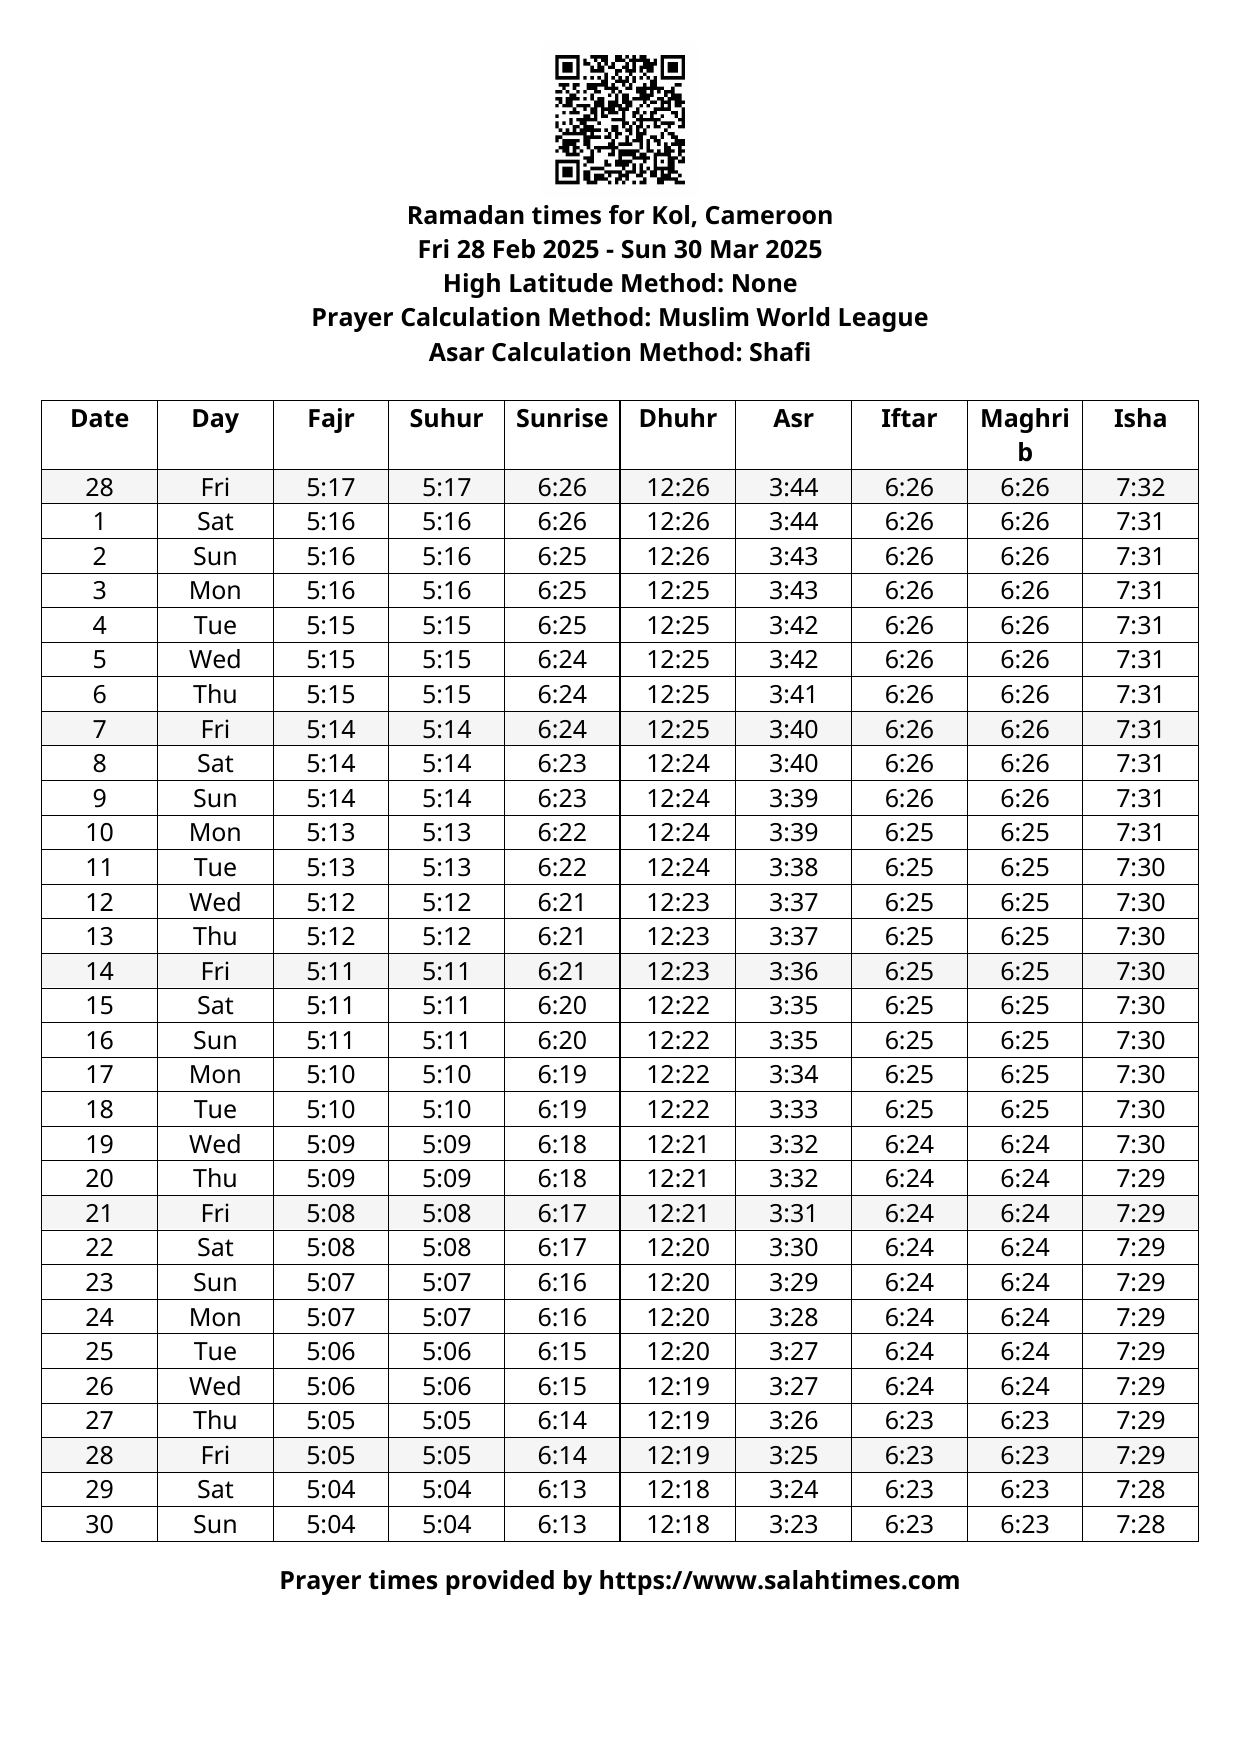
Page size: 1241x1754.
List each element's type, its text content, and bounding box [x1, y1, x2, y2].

table_cell 5:13 [274, 816, 388, 849]
table_cell 5:16 [389, 504, 504, 538]
table_cell 5:07 [389, 1300, 504, 1333]
table_cell 5:16 [274, 539, 388, 572]
table_cell 7:29 [1083, 1300, 1198, 1333]
table_cell 7:30 [1083, 850, 1198, 884]
table_cell 7:29 [1083, 1438, 1198, 1472]
table_cell 6:25 [968, 816, 1082, 849]
table_cell 5:15 [389, 608, 504, 642]
table_cell Sat [158, 1231, 273, 1264]
table_cell 12:25 [621, 608, 735, 642]
table_cell 5:09 [389, 1127, 504, 1160]
table_cell 12:23 [621, 885, 735, 918]
table_cell 7:31 [1083, 712, 1198, 745]
table_cell 6:26 [852, 539, 967, 572]
table_cell 5:05 [389, 1404, 504, 1437]
table_cell 5:15 [274, 677, 388, 711]
table_cell 6:25 [852, 954, 967, 987]
table_cell 5:10 [389, 1092, 504, 1126]
table_cell 3:27 [736, 1369, 851, 1402]
table_cell 3:44 [736, 504, 851, 538]
table_cell 5:12 [389, 919, 504, 953]
table_cell 6:26 [852, 781, 967, 814]
table_cell 6:26 [505, 470, 619, 503]
table_cell 7:30 [1083, 1092, 1198, 1126]
text Ramadan times for Kol, Cameroon [42, 198, 1198, 232]
table_cell 7:28 [1083, 1507, 1198, 1541]
table_cell 5:11 [274, 989, 388, 1022]
table_cell 12:18 [621, 1473, 735, 1506]
table_cell 3:42 [736, 643, 851, 676]
table_cell 5:15 [274, 643, 388, 676]
table_cell 12:19 [621, 1438, 735, 1472]
table_cell 12:20 [621, 1231, 735, 1264]
table_cell 6:23 [968, 1438, 1082, 1472]
table_header Asr [736, 401, 851, 469]
table_cell 6:22 [505, 816, 619, 849]
text Prayer Calculation Method: Muslim World League [42, 300, 1198, 334]
table_cell 6:20 [505, 1023, 619, 1057]
table_cell 15 [42, 989, 157, 1022]
table_cell Wed [158, 1369, 273, 1402]
table_cell 5:06 [274, 1334, 388, 1368]
table_cell 3:23 [736, 1507, 851, 1541]
table_cell 1 [42, 504, 157, 538]
table_cell 6:23 [852, 1473, 967, 1506]
table_cell 6:25 [968, 954, 1082, 987]
table_cell 6:25 [505, 608, 619, 642]
table_cell 6:26 [968, 712, 1082, 745]
table_cell 6:25 [852, 816, 967, 849]
table_cell 6:15 [505, 1369, 619, 1402]
table_cell 6:15 [505, 1334, 619, 1368]
table_cell 6:17 [505, 1196, 619, 1229]
table_cell 3:33 [736, 1092, 851, 1126]
table_cell 5:14 [274, 746, 388, 780]
table_cell 6:25 [968, 1092, 1082, 1126]
table_cell 6:24 [852, 1369, 967, 1402]
table_cell 7:29 [1083, 1265, 1198, 1299]
table_cell Thu [158, 1161, 273, 1195]
table_cell 5:11 [389, 954, 504, 987]
table_header Dhuhr [621, 401, 735, 469]
table_cell 12:24 [621, 746, 735, 780]
table_cell 6:25 [968, 1058, 1082, 1091]
table_cell Thu [158, 677, 273, 711]
table_cell 6:24 [852, 1196, 967, 1229]
table_cell 5:04 [274, 1507, 388, 1541]
table_cell 5:07 [274, 1300, 388, 1333]
table_cell 6:26 [968, 504, 1082, 538]
table_cell 6:19 [505, 1058, 619, 1091]
table_cell 6:24 [968, 1369, 1082, 1402]
table_cell 5:08 [389, 1231, 504, 1264]
table_header Suhur [389, 401, 504, 469]
table_cell 30 [42, 1507, 157, 1541]
table_cell Sun [158, 1507, 273, 1541]
table_cell 12:25 [621, 677, 735, 711]
table_cell 3:43 [736, 539, 851, 572]
table_cell 5:15 [274, 608, 388, 642]
table_cell 6:24 [968, 1196, 1082, 1229]
table_cell 7:29 [1083, 1334, 1198, 1368]
table_cell 5:06 [389, 1334, 504, 1368]
table_cell 6:17 [505, 1231, 619, 1264]
table_header Date [42, 401, 157, 469]
table_cell 6:26 [968, 781, 1082, 814]
table_cell 7:31 [1083, 781, 1198, 814]
table_cell 12:25 [621, 712, 735, 745]
table_cell 12:22 [621, 1092, 735, 1126]
picture [542, 41, 699, 198]
table_cell 6:25 [852, 850, 967, 884]
table_header Maghrib [968, 401, 1082, 469]
table_cell 29 [42, 1473, 157, 1506]
table_cell 6:26 [852, 470, 967, 503]
table_cell 6:24 [505, 677, 619, 711]
table_cell 12:26 [621, 504, 735, 538]
table_cell 12:24 [621, 781, 735, 814]
table_header Isha [1083, 401, 1198, 469]
table_cell 27 [42, 1404, 157, 1437]
table_cell 12:19 [621, 1369, 735, 1402]
table_header Sunrise [505, 401, 619, 469]
table_cell 3:24 [736, 1473, 851, 1506]
table_cell 5:16 [274, 504, 388, 538]
table_cell 28 [42, 470, 157, 503]
table_cell 3 [42, 574, 157, 607]
table_cell 5:10 [389, 1058, 504, 1091]
table_cell 6:24 [852, 1300, 967, 1333]
table_cell 6:25 [852, 885, 967, 918]
table_cell 26 [42, 1369, 157, 1402]
table_cell 6:25 [852, 1058, 967, 1091]
table_cell 3:30 [736, 1231, 851, 1264]
table_cell 7:31 [1083, 816, 1198, 849]
table_cell 3:42 [736, 608, 851, 642]
table_cell 12:22 [621, 989, 735, 1022]
table_cell 6:14 [505, 1404, 619, 1437]
table_cell 9 [42, 781, 157, 814]
table_cell 6:22 [505, 850, 619, 884]
table_cell 5:10 [274, 1092, 388, 1126]
table_cell 7:31 [1083, 677, 1198, 711]
table_cell 3:31 [736, 1196, 851, 1229]
table_cell 5:12 [389, 885, 504, 918]
table_cell 7:31 [1083, 504, 1198, 538]
table_cell 6:23 [852, 1404, 967, 1437]
table_cell 5:11 [389, 989, 504, 1022]
table_cell 21 [42, 1196, 157, 1229]
table_cell 5:06 [389, 1369, 504, 1402]
table_cell 3:39 [736, 781, 851, 814]
table_cell 5:08 [274, 1196, 388, 1229]
table_cell 6:21 [505, 919, 619, 953]
table_cell 6:23 [968, 1473, 1082, 1506]
table_cell 3:34 [736, 1058, 851, 1091]
table_cell 7:29 [1083, 1161, 1198, 1195]
table_cell 3:36 [736, 954, 851, 987]
table_cell 5:11 [274, 954, 388, 987]
table_cell Sun [158, 1265, 273, 1299]
table_cell 3:32 [736, 1161, 851, 1195]
table_header Fajr [274, 401, 388, 469]
table_cell 3:39 [736, 816, 851, 849]
table_cell 5:14 [274, 781, 388, 814]
table_cell 5:14 [389, 712, 504, 745]
table_cell 12:19 [621, 1404, 735, 1437]
table_cell 6:23 [968, 1404, 1082, 1437]
table_cell 6:19 [505, 1092, 619, 1126]
table_cell 6:20 [505, 989, 619, 1022]
table_cell 8 [42, 746, 157, 780]
table_cell 6:26 [968, 539, 1082, 572]
table_cell 12 [42, 885, 157, 918]
table_cell 12:22 [621, 1023, 735, 1057]
table_cell 6:23 [505, 746, 619, 780]
table_cell 5:13 [274, 850, 388, 884]
table_cell 10 [42, 816, 157, 849]
table_cell 3:41 [736, 677, 851, 711]
table_cell 6:23 [505, 781, 619, 814]
table_cell 6:25 [852, 1023, 967, 1057]
table_cell 6:26 [852, 677, 967, 711]
table_cell 6:26 [968, 608, 1082, 642]
table_cell 7 [42, 712, 157, 745]
table_cell Fri [158, 470, 273, 503]
table_cell Wed [158, 885, 273, 918]
table_cell 6:23 [852, 1438, 967, 1472]
table_cell Wed [158, 1127, 273, 1160]
table_cell 6:26 [852, 574, 967, 607]
table_cell 3:38 [736, 850, 851, 884]
table_cell 5:08 [274, 1231, 388, 1264]
table_cell 6:24 [968, 1265, 1082, 1299]
table_cell 7:31 [1083, 608, 1198, 642]
table_cell 24 [42, 1300, 157, 1333]
table_cell Fri [158, 1438, 273, 1472]
table_cell 6:14 [505, 1438, 619, 1472]
table_cell Sat [158, 504, 273, 538]
table_cell 5:09 [274, 1161, 388, 1195]
table_cell 5:10 [274, 1058, 388, 1091]
table_cell Mon [158, 816, 273, 849]
table_cell 6:25 [505, 539, 619, 572]
table_cell 6:26 [852, 712, 967, 745]
table_cell 6:25 [968, 850, 1082, 884]
table_cell 12:24 [621, 850, 735, 884]
table_cell 12:20 [621, 1300, 735, 1333]
table_cell 6:13 [505, 1473, 619, 1506]
table_cell 12:20 [621, 1334, 735, 1368]
table_cell 5:17 [389, 470, 504, 503]
table_cell 6:26 [968, 746, 1082, 780]
table_cell 6:16 [505, 1265, 619, 1299]
table_cell 12:25 [621, 574, 735, 607]
table_cell 6:24 [852, 1161, 967, 1195]
table_cell Tue [158, 608, 273, 642]
table_cell Thu [158, 919, 273, 953]
table_cell Sun [158, 539, 273, 572]
table_cell 6:26 [505, 504, 619, 538]
table_cell 5:09 [389, 1161, 504, 1195]
table_cell 5:16 [389, 574, 504, 607]
table_cell 5:15 [389, 643, 504, 676]
table_cell 12:21 [621, 1196, 735, 1229]
table_cell 7:30 [1083, 954, 1198, 987]
table_cell 6:26 [968, 470, 1082, 503]
table_cell 28 [42, 1438, 157, 1472]
table_cell 6 [42, 677, 157, 711]
table_cell 5:05 [274, 1404, 388, 1437]
table_cell 18 [42, 1092, 157, 1126]
table_cell 3:35 [736, 1023, 851, 1057]
table_cell 5:13 [389, 816, 504, 849]
table_cell 3:29 [736, 1265, 851, 1299]
table_cell 6:13 [505, 1507, 619, 1541]
table_header Iftar [852, 401, 967, 469]
table_cell Wed [158, 643, 273, 676]
table_cell 7:29 [1083, 1404, 1198, 1437]
table_cell 5:17 [274, 470, 388, 503]
table_cell 7:29 [1083, 1369, 1198, 1402]
table_cell 3:37 [736, 885, 851, 918]
table_cell 7:31 [1083, 574, 1198, 607]
table_cell 6:25 [852, 989, 967, 1022]
table_cell Mon [158, 574, 273, 607]
table_cell 6:16 [505, 1300, 619, 1333]
table_cell 3:28 [736, 1300, 851, 1333]
table_cell 22 [42, 1231, 157, 1264]
text Prayer times provided by https://www.salahtimes.com [42, 1563, 1198, 1597]
table_cell 5:06 [274, 1369, 388, 1402]
table_cell 6:24 [852, 1127, 967, 1160]
table_cell 6:25 [968, 1023, 1082, 1057]
table_cell 12:25 [621, 643, 735, 676]
table_cell 5 [42, 643, 157, 676]
table_cell 3:44 [736, 470, 851, 503]
table_cell 6:24 [505, 712, 619, 745]
table_cell 5:15 [389, 677, 504, 711]
table_cell 5:11 [389, 1023, 504, 1057]
table_cell 6:23 [968, 1507, 1082, 1541]
table_cell 12:22 [621, 1058, 735, 1091]
table_cell 5:14 [389, 746, 504, 780]
table_cell 6:24 [968, 1231, 1082, 1264]
table_cell 6:25 [968, 989, 1082, 1022]
table_cell 7:30 [1083, 1023, 1198, 1057]
table_cell 12:26 [621, 470, 735, 503]
table_cell 6:25 [968, 885, 1082, 918]
text High Latitude Method: None [42, 266, 1198, 300]
table_cell 12:21 [621, 1161, 735, 1195]
table_cell 6:24 [968, 1127, 1082, 1160]
table_cell 12:21 [621, 1127, 735, 1160]
table_cell 6:26 [852, 608, 967, 642]
table_cell 6:25 [505, 574, 619, 607]
table_cell 5:04 [389, 1473, 504, 1506]
table_cell 19 [42, 1127, 157, 1160]
table_cell 6:21 [505, 885, 619, 918]
table_cell 6:24 [968, 1161, 1082, 1195]
table_cell 6:26 [852, 746, 967, 780]
table_cell 6:18 [505, 1127, 619, 1160]
table_cell 6:24 [852, 1265, 967, 1299]
table_cell 5:05 [274, 1438, 388, 1472]
table_cell 12:24 [621, 816, 735, 849]
table_cell 3:40 [736, 712, 851, 745]
table_header Day [158, 401, 273, 469]
table_cell Fri [158, 712, 273, 745]
table_cell 6:24 [968, 1334, 1082, 1368]
table_cell 5:16 [389, 539, 504, 572]
table_cell 20 [42, 1161, 157, 1195]
table_cell 3:26 [736, 1404, 851, 1437]
table_cell Fri [158, 954, 273, 987]
table_cell 6:24 [852, 1334, 967, 1368]
table_cell 7:31 [1083, 643, 1198, 676]
table_cell Tue [158, 850, 273, 884]
table_cell 5:16 [274, 574, 388, 607]
table_cell 6:24 [968, 1300, 1082, 1333]
table_cell Sat [158, 746, 273, 780]
table_cell 7:30 [1083, 919, 1198, 953]
table_cell 5:11 [274, 1023, 388, 1057]
table_cell Mon [158, 1300, 273, 1333]
table_cell 6:24 [505, 643, 619, 676]
table_cell Sun [158, 781, 273, 814]
table_cell 7:32 [1083, 470, 1198, 503]
table_cell 14 [42, 954, 157, 987]
table_cell 25 [42, 1334, 157, 1368]
table_cell 5:12 [274, 919, 388, 953]
table_cell 12:26 [621, 539, 735, 572]
table_cell Fri [158, 1196, 273, 1229]
table_cell Tue [158, 1334, 273, 1368]
table_cell 3:43 [736, 574, 851, 607]
table_cell 4 [42, 608, 157, 642]
table_cell 7:31 [1083, 539, 1198, 572]
table_cell Sat [158, 989, 273, 1022]
table_cell Tue [158, 1092, 273, 1126]
table_cell 5:04 [389, 1507, 504, 1541]
table_cell 3:37 [736, 919, 851, 953]
table_cell Thu [158, 1404, 273, 1437]
table_cell 7:30 [1083, 1058, 1198, 1091]
table_cell 6:24 [852, 1231, 967, 1264]
table_cell 3:40 [736, 746, 851, 780]
table_cell 3:35 [736, 989, 851, 1022]
table_cell Sat [158, 1473, 273, 1506]
table_cell 6:21 [505, 954, 619, 987]
table_cell 5:07 [274, 1265, 388, 1299]
table_cell Mon [158, 1058, 273, 1091]
table_cell 7:28 [1083, 1473, 1198, 1506]
table_cell 5:12 [274, 885, 388, 918]
table_cell 13 [42, 919, 157, 953]
table_cell 12:23 [621, 954, 735, 987]
table_cell 12:23 [621, 919, 735, 953]
table_cell 3:25 [736, 1438, 851, 1472]
table_cell 6:25 [852, 919, 967, 953]
table_cell 12:20 [621, 1265, 735, 1299]
table_cell 12:18 [621, 1507, 735, 1541]
table_cell 7:30 [1083, 1127, 1198, 1160]
table_cell 17 [42, 1058, 157, 1091]
text Fri 28 Feb 2025 - Sun 30 Mar 2025 [42, 232, 1198, 266]
table_cell 6:18 [505, 1161, 619, 1195]
table_cell 5:07 [389, 1265, 504, 1299]
table_cell 5:09 [274, 1127, 388, 1160]
table_cell 5:14 [274, 712, 388, 745]
table_cell 5:04 [274, 1473, 388, 1506]
table_cell 11 [42, 850, 157, 884]
table_cell 6:25 [968, 919, 1082, 953]
table_cell 7:29 [1083, 1231, 1198, 1264]
table_cell 6:25 [852, 1092, 967, 1126]
table_cell 6:26 [968, 677, 1082, 711]
table_cell Sun [158, 1023, 273, 1057]
table_cell 7:30 [1083, 885, 1198, 918]
table_cell 6:26 [852, 643, 967, 676]
table_cell 3:27 [736, 1334, 851, 1368]
table_cell 7:30 [1083, 989, 1198, 1022]
table_cell 5:14 [389, 781, 504, 814]
text Asar Calculation Method: Shafi [42, 334, 1198, 368]
table_cell 7:31 [1083, 746, 1198, 780]
table_cell 2 [42, 539, 157, 572]
table_cell 6:26 [968, 574, 1082, 607]
table_cell 5:13 [389, 850, 504, 884]
table_cell 6:26 [968, 643, 1082, 676]
table_cell 5:05 [389, 1438, 504, 1472]
table_cell 7:29 [1083, 1196, 1198, 1229]
table_cell 5:08 [389, 1196, 504, 1229]
table_cell 6:26 [852, 504, 967, 538]
table_cell 3:32 [736, 1127, 851, 1160]
table_cell 16 [42, 1023, 157, 1057]
table_cell 6:23 [852, 1507, 967, 1541]
table_cell 23 [42, 1265, 157, 1299]
